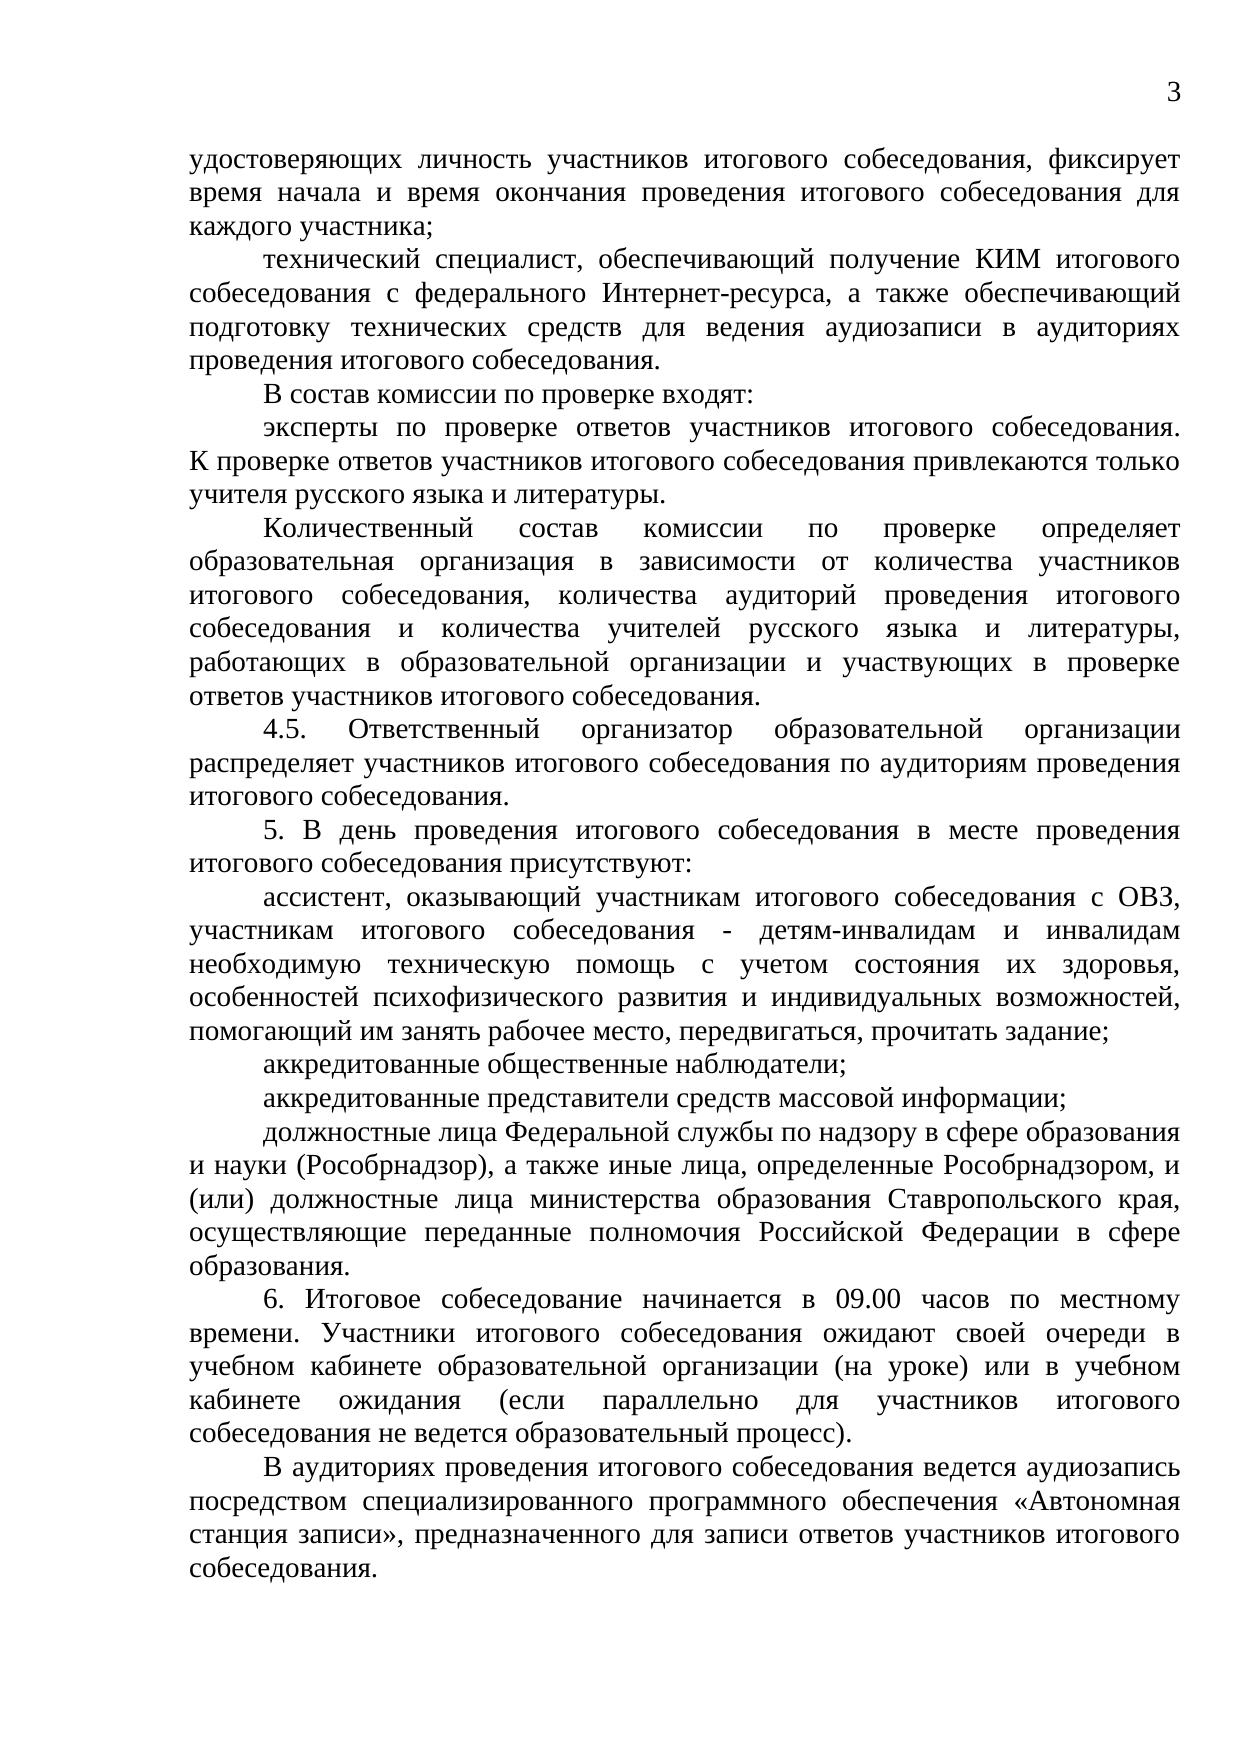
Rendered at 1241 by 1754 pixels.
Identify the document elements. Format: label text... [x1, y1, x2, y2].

text 5. В день проведения итогового собеседования в месте проведения итогового собеседования присутствуют: [189, 812, 1181, 879]
text 6. Итоговое собеседование начинается в 09.00 часов по местному времени. Участники итогового собеседования ожидают своей очереди в учебном кабинете образовательной организации (на уроке) или в учебном кабинете ожидания (если параллельно для участников итогового собеседования не ведется образовательный процесс). [189, 1281, 1181, 1449]
text В состав комиссии по проверке входят: [189, 376, 1181, 409]
text должностные лица Федеральной службы по надзору в сфере образования и науки (Рособрнадзор), а также иные лица, определенные Рособрнадзором, и (или) должностные лица министерства образования Ставропольского края, осуществляющие переданные полномочия Российской Федерации в сфере образования. [189, 1114, 1181, 1281]
text эксперты по проверке ответов участников итогового собеседования. К проверке ответов участников итогового собеседования привлекаются только учителя русского языка и литературы. [189, 409, 1181, 510]
text 4.5. Ответственный организатор образовательной организации распределяет участников итогового собеседования по аудиториям проведения итогового собеседования. [189, 711, 1181, 812]
text аккредитованные представители средств массовой информации; [189, 1080, 1181, 1114]
text ассистент, оказывающий участникам итогового собеседования с ОВЗ, участникам итогового собеседования - детям-инвалидам и инвалидам необходимую техническую помощь с учетом состояния их здоровья, особенностей психофизического развития и индивидуальных возможностей, помогающий им занять рабочее место, передвигаться, прочитать задание; [189, 879, 1181, 1047]
text В аудиториях проведения итогового собеседования ведется аудиозапись посредством специализированного программного обеспечения «Автономная станция записи», предназначенного для записи ответов участников итогового собеседования. [189, 1449, 1181, 1583]
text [189, 141, 1181, 242]
text Количественный состав комиссии по проверке определяет образовательная организация в зависимости от количества участников итогового собеседования, количества аудиторий проведения итогового собеседования и количества учителей русского языка и литературы, работающих в образовательной организации и участвующих в проверке ответов участников итогового собеседования. [189, 510, 1181, 711]
text аккредитованные общественные наблюдатели; [189, 1047, 1181, 1080]
text технический специалист, обеспечивающий получение КИМ итогового собеседования с федерального Интернет-ресурса, а также обеспечивающий подготовку технических средств для ведения аудиозаписи в аудиториях проведения итогового собеседования. [189, 242, 1181, 376]
